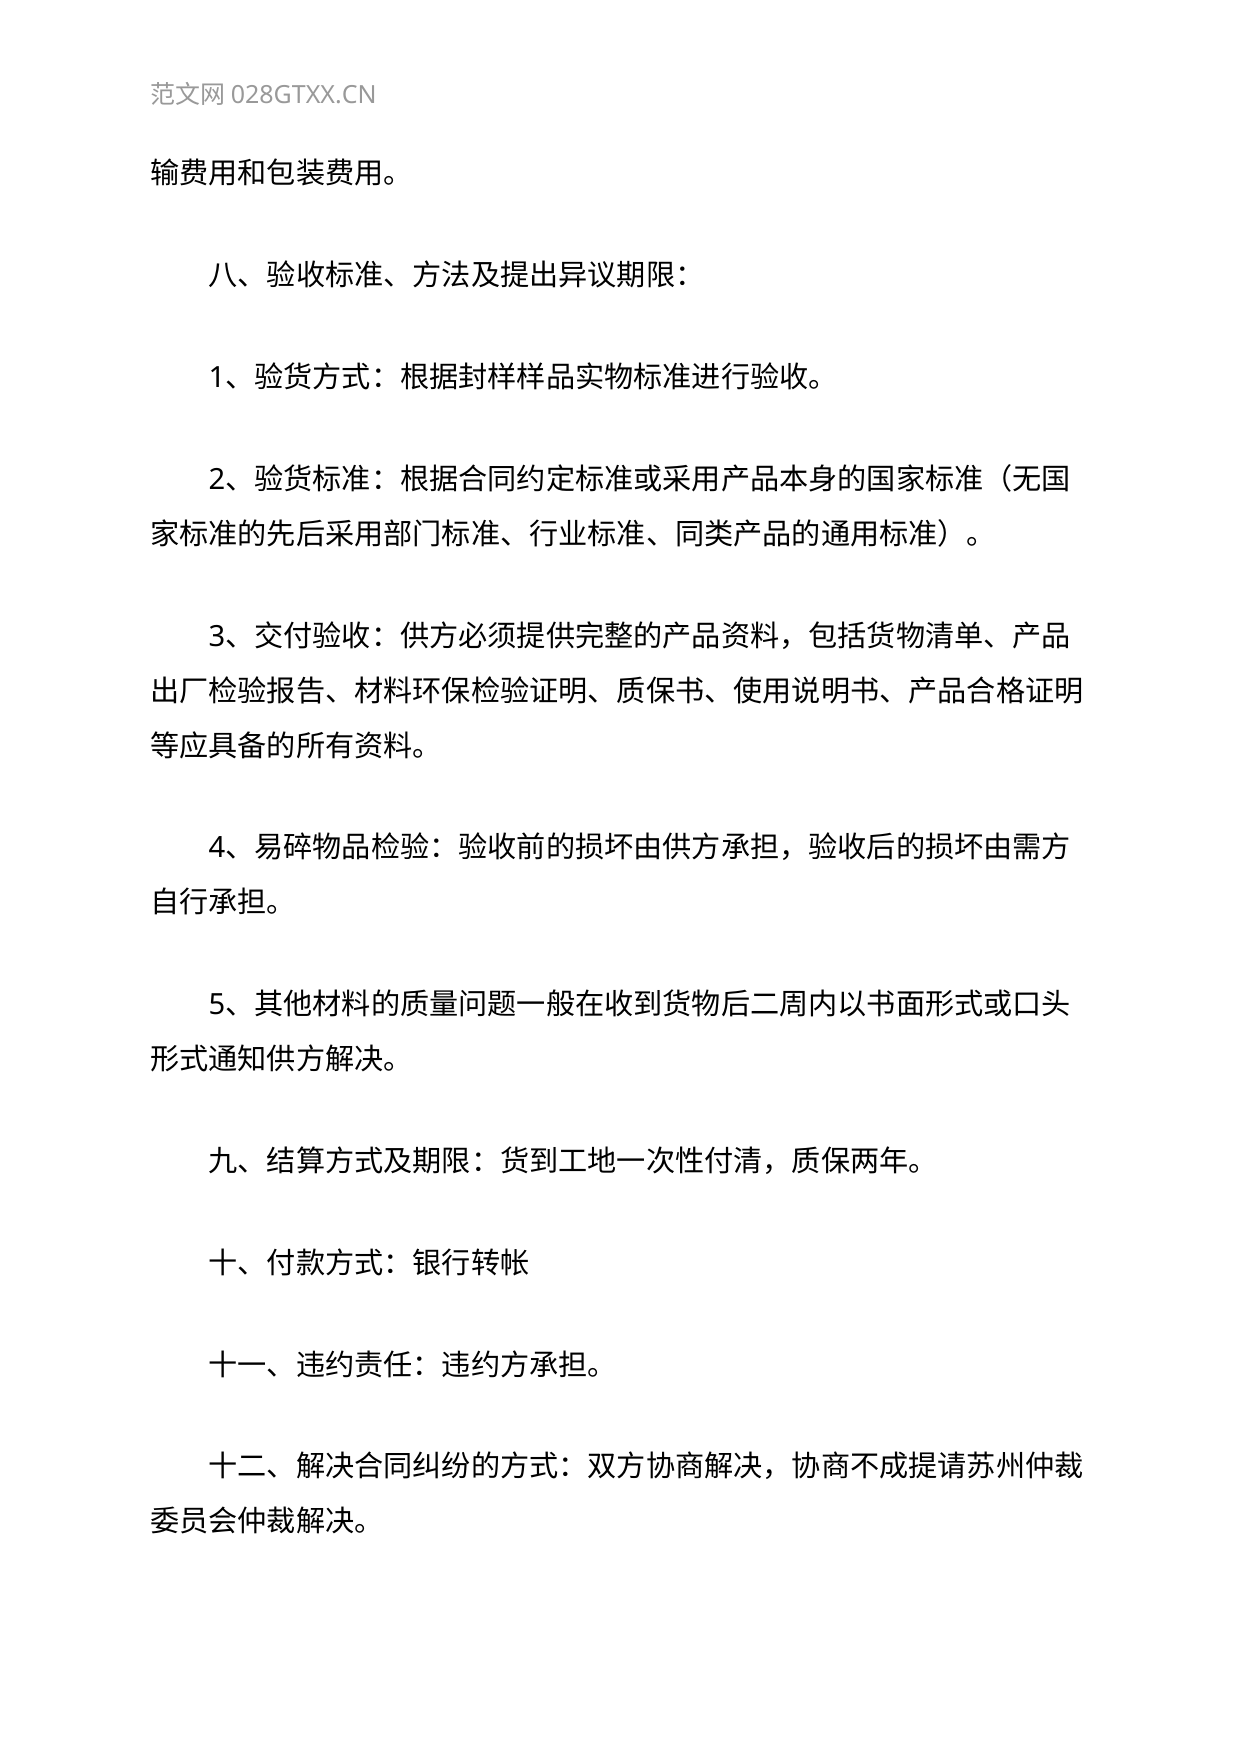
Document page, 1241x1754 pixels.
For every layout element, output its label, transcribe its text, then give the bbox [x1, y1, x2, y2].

text 十、付款方式：银行转帐 [150, 1239, 1090, 1282]
text 九、结算方式及期限：货到工地一次性付清，质保两年。 [150, 1137, 1090, 1180]
text 十一、违约责任：违约方承担。 [150, 1341, 1090, 1383]
text 2、验货标准：根据合同约定标准或采用产品本身的国家标准（无国家标准的先后采用部门标准、行业标准、同类产品的通用标准）。 [150, 456, 1090, 553]
text 3、交付验收：供方必须提供完整的产品资料，包括货物清单、产品出厂检验报告、材料环保检验证明、质保书、使用说明书、产品合格证明等应具备的所有资料。 [150, 612, 1090, 764]
text 八、验收标准、方法及提出异议期限： [150, 252, 1090, 294]
text 5、其他材料的质量问题一般在收到货物后二周内以书面形式或口头形式通知供方解决。 [150, 981, 1090, 1078]
text 1、验货方式：根据封样样品实物标准进行验收。 [150, 353, 1090, 396]
text 十二、解决合同纠纷的方式：双方协商解决，协商不成提请苏州仲裁委员会仲裁解决。 [150, 1443, 1090, 1540]
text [150, 150, 1090, 192]
text 4、易碎物品检验：验收前的损坏由供方承担，验收后的损坏由需方自行承担。 [150, 824, 1090, 921]
